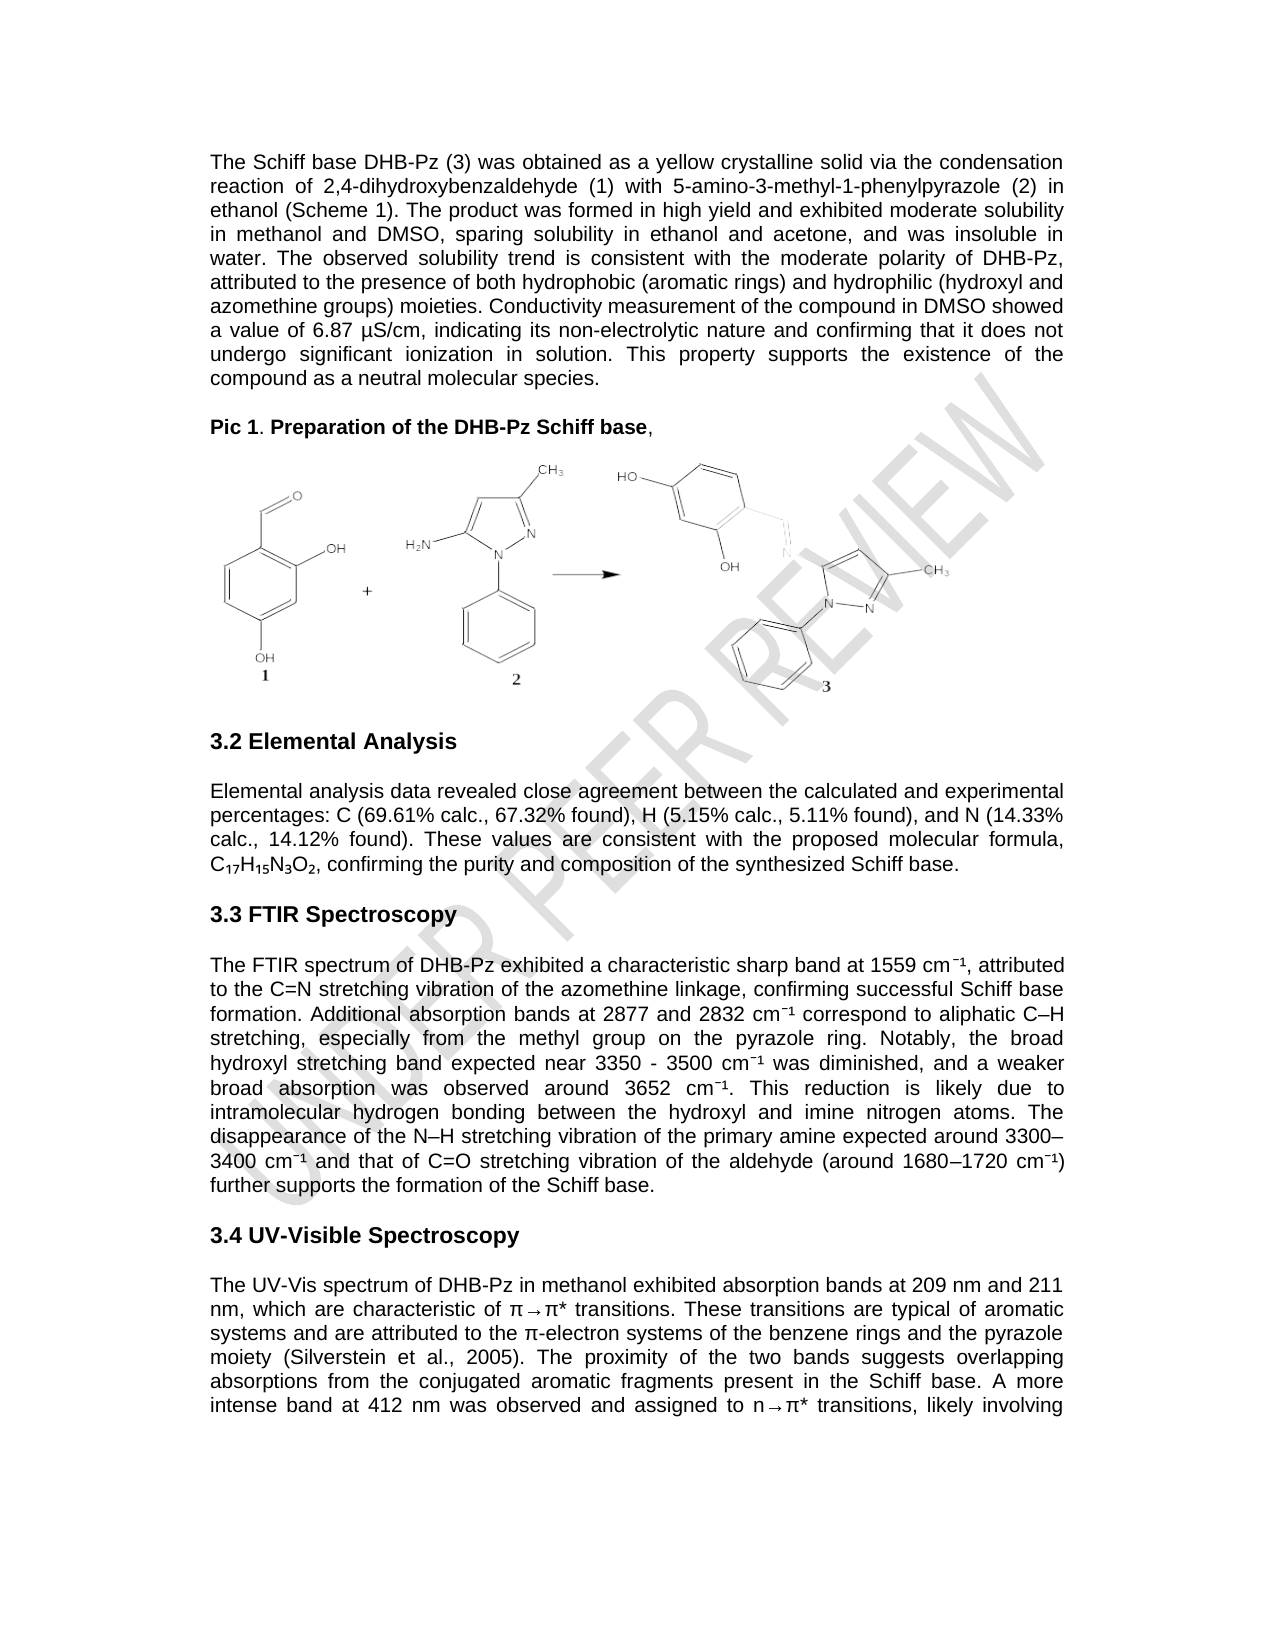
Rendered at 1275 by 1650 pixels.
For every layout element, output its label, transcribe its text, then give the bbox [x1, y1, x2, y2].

text The FTIR spectrum of DHB-Pz exhibited a characteristic sharp band at 1559 cm⁻¹, attributed to the C=N stretching vibration of the azomethine linkage, confirming successful Schiff base formation. Additional absorption bands at 2877 and 2832 cm⁻¹ correspond to aliphatic C–H stretching, especially from the methyl group on the pyrazole ring. Notably, the broad hydroxyl stretching band expected near 3350 - 3500 cm⁻¹ was diminished, and a weaker broad absorption was observed around 3652 cm⁻¹. This reduction is likely due to intramolecular hydrogen bonding between the hydroxyl and imine nitrogen atoms. The disappearance of the N–H stretching vibration of the primary amine expected around 3300–3400 cm⁻¹ and that of C=O stretching vibration of the aldehyde (around 1680–1720 cm⁻¹) further supports the formation of the Schiff base. [210, 952, 1065, 1197]
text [210, 1273, 1065, 1417]
text Elemental analysis data revealed close agreement between the calculated and experimental percentages: C (69.61% calc., 67.32% found), H (5.15% calc., 5.11% found), and N (14.33% calc., 14.12% found). These values are consistent with the proposed molecular formula, C₁₇H₁₅N₃O₂, confirming the purity and composition of the synthesized Schiff base. [210, 779, 1065, 876]
text 3.3 FTIR Spectroscopy [210, 901, 1065, 927]
text The Schiff base DHB-Pz (3) was obtained as a yellow crystalline solid via the condensation reaction of 2,4-dihydroxybenzaldehyde (1) with 5-amino-3-methyl-1-phenylpyrazole (2) in ethanol (Scheme 1). The product was formed in high yield and exhibited moderate solubility in methanol and DMSO, sparing solubility in ethanol and acetone, and was insoluble in water. The observed solubility trend is consistent with the moderate polarity of DHB-Pz, attributed to the presence of both hydrophobic (aromatic rings) and hydrophilic (hydroxyl and azomethine groups) moieties. Conductivity measurement of the compound in DMSO showed a value of 6.87 µS/cm, indicating its non-electrolytic nature and confirming that it does not undergo significant ionization in solution. This property supports the existence of the compound as a neutral molecular species. [210, 150, 1065, 389]
text 3.4 UV-Visible Spectroscopy [210, 1222, 1065, 1248]
text Pic 1. Preparation of the DHB-Pz Schiff base, [210, 414, 1065, 438]
text 3.2 Elemental Analysis [210, 728, 1065, 754]
